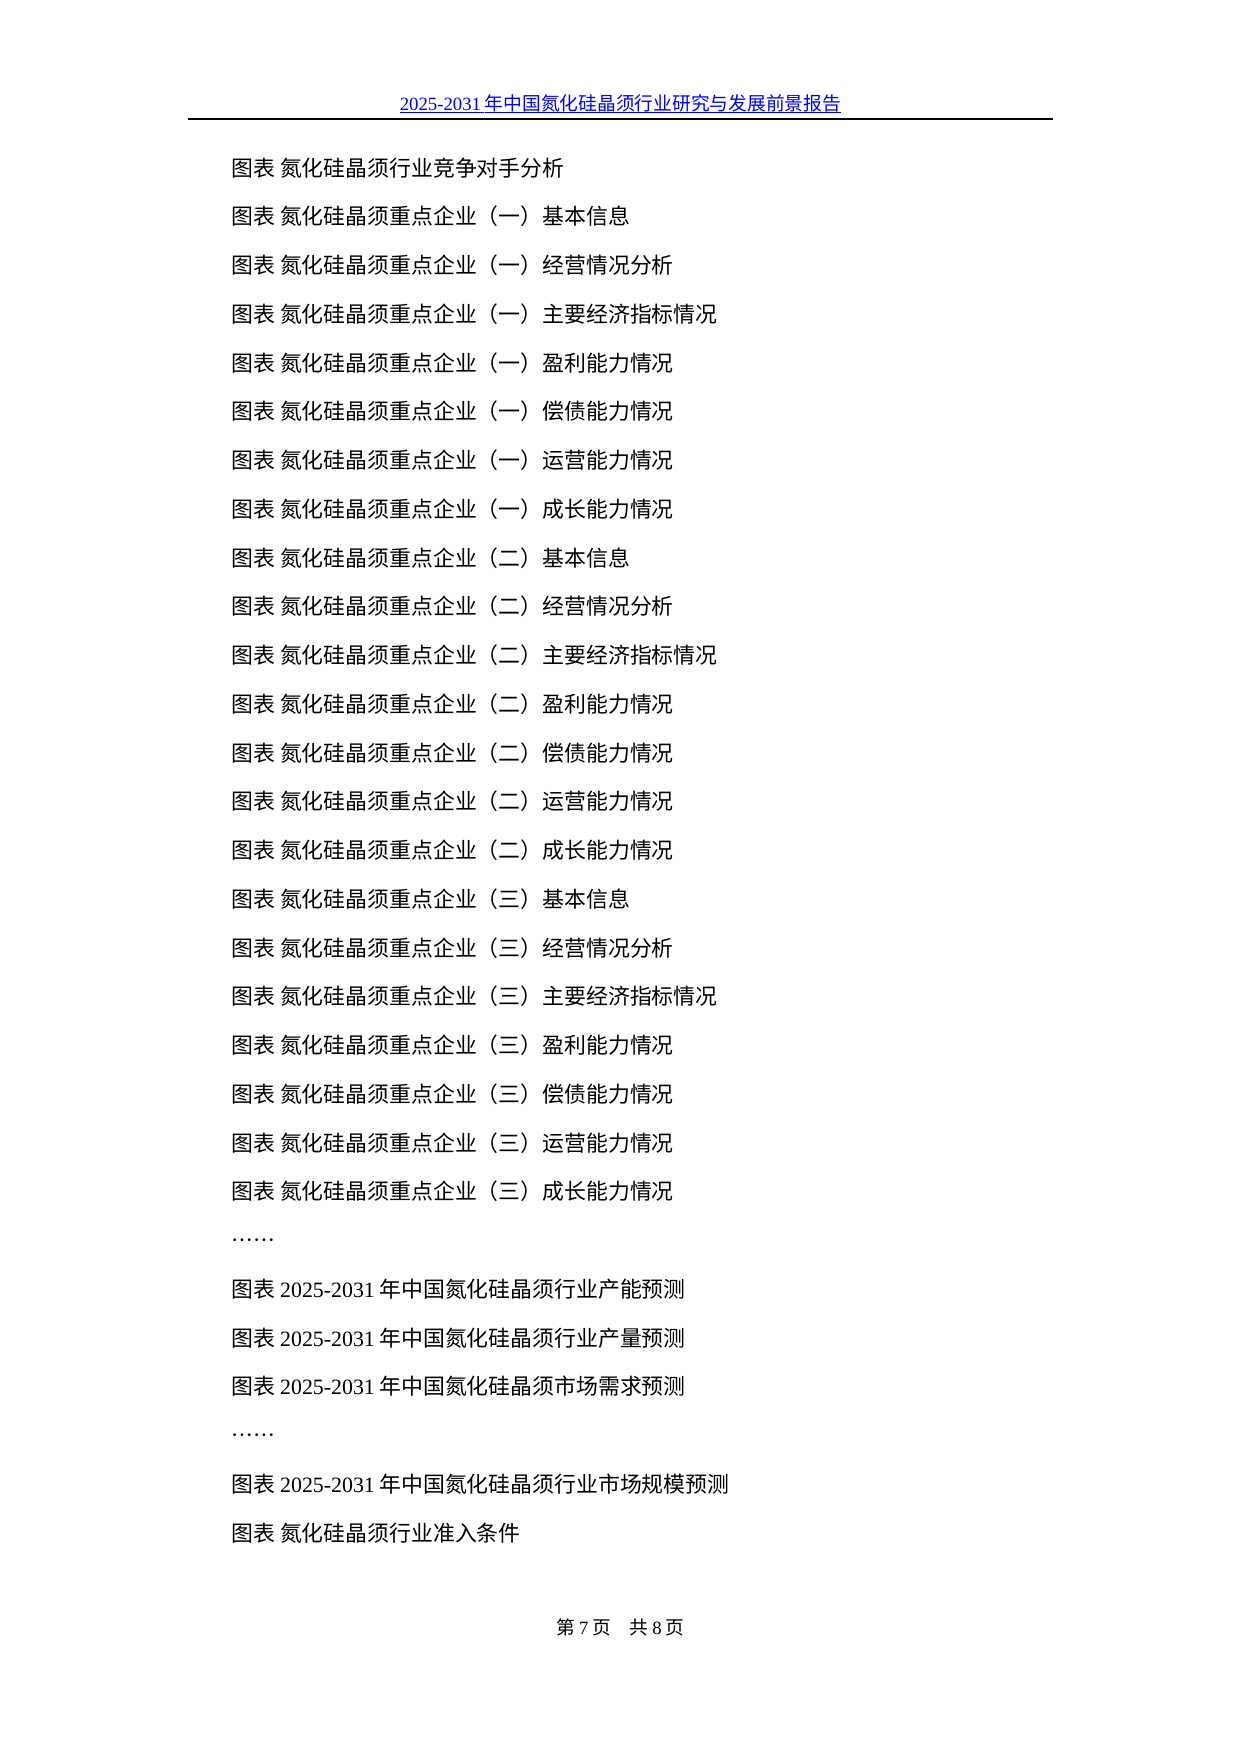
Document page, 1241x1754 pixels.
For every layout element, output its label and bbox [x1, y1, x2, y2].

text [187, 150, 1053, 1548]
